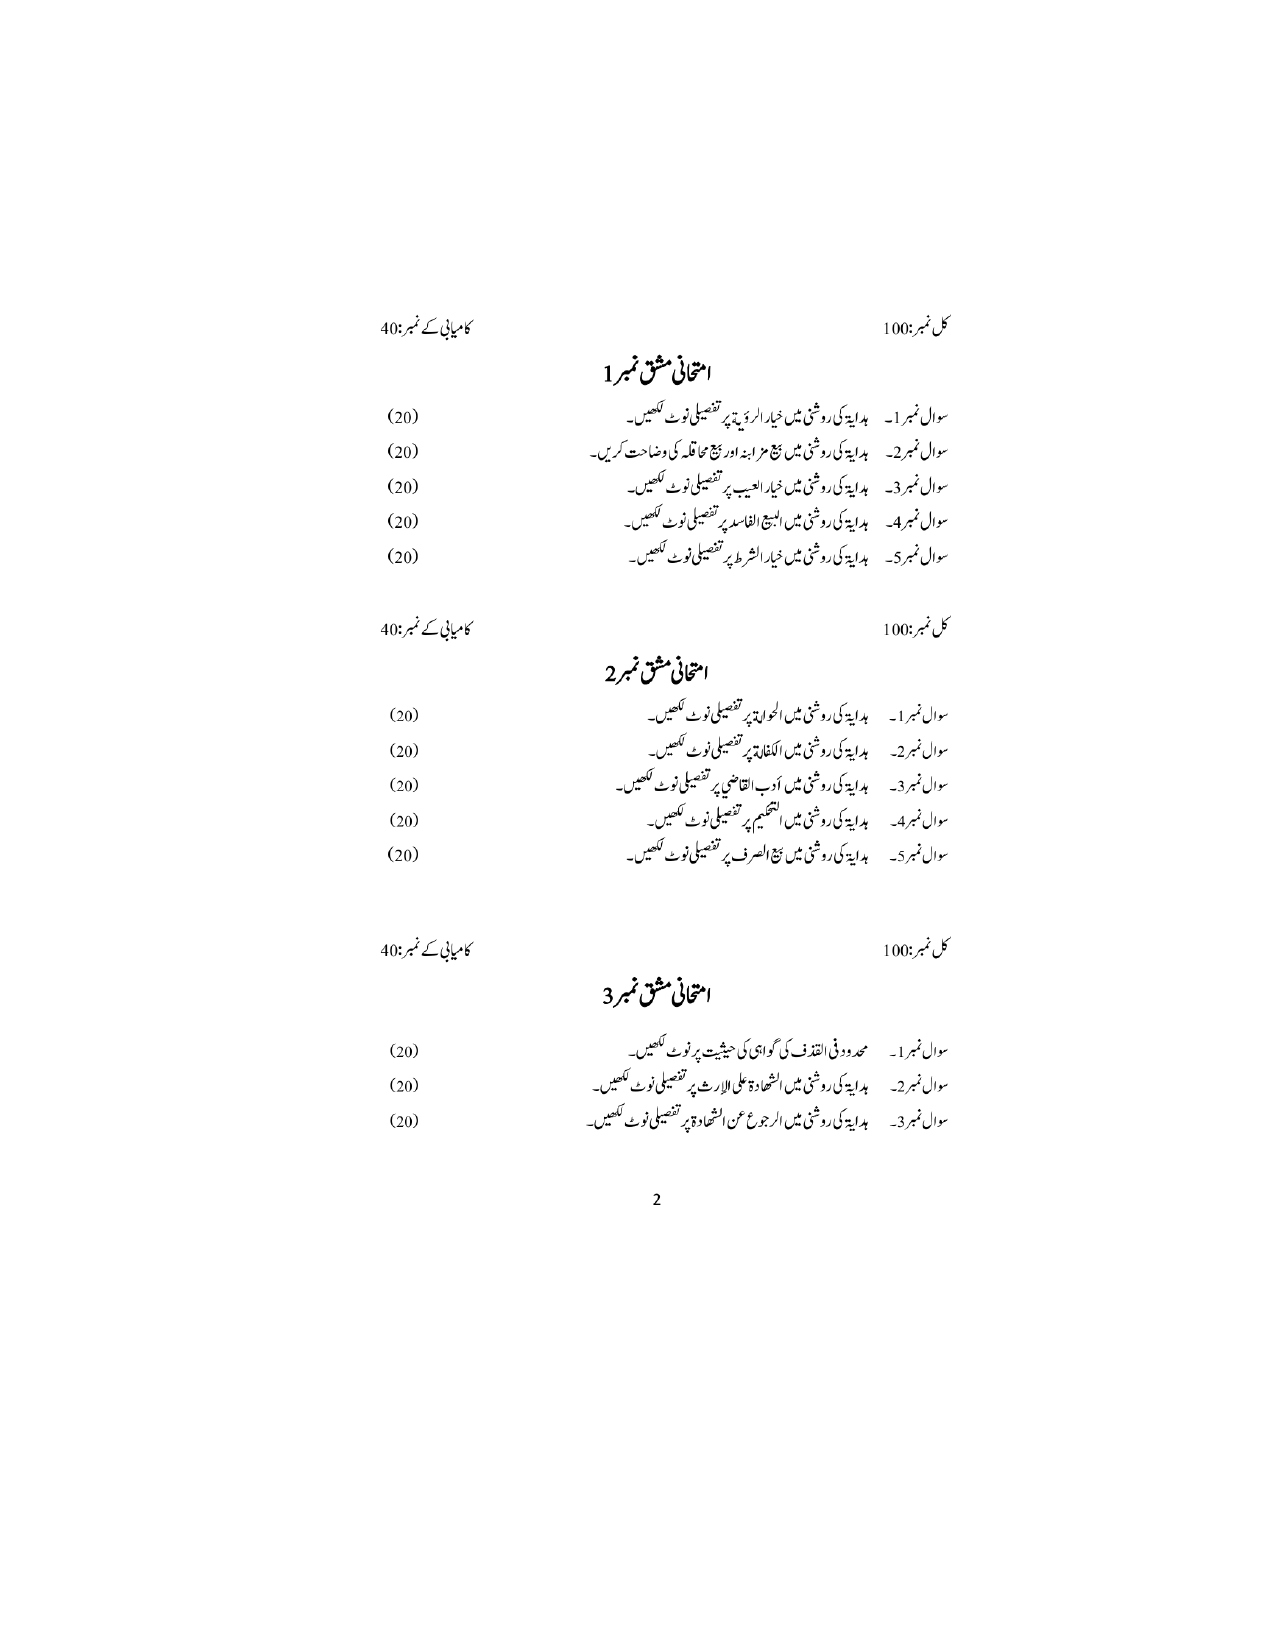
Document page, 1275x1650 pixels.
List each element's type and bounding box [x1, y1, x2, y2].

picture [206, 150, 1107, 1315]
